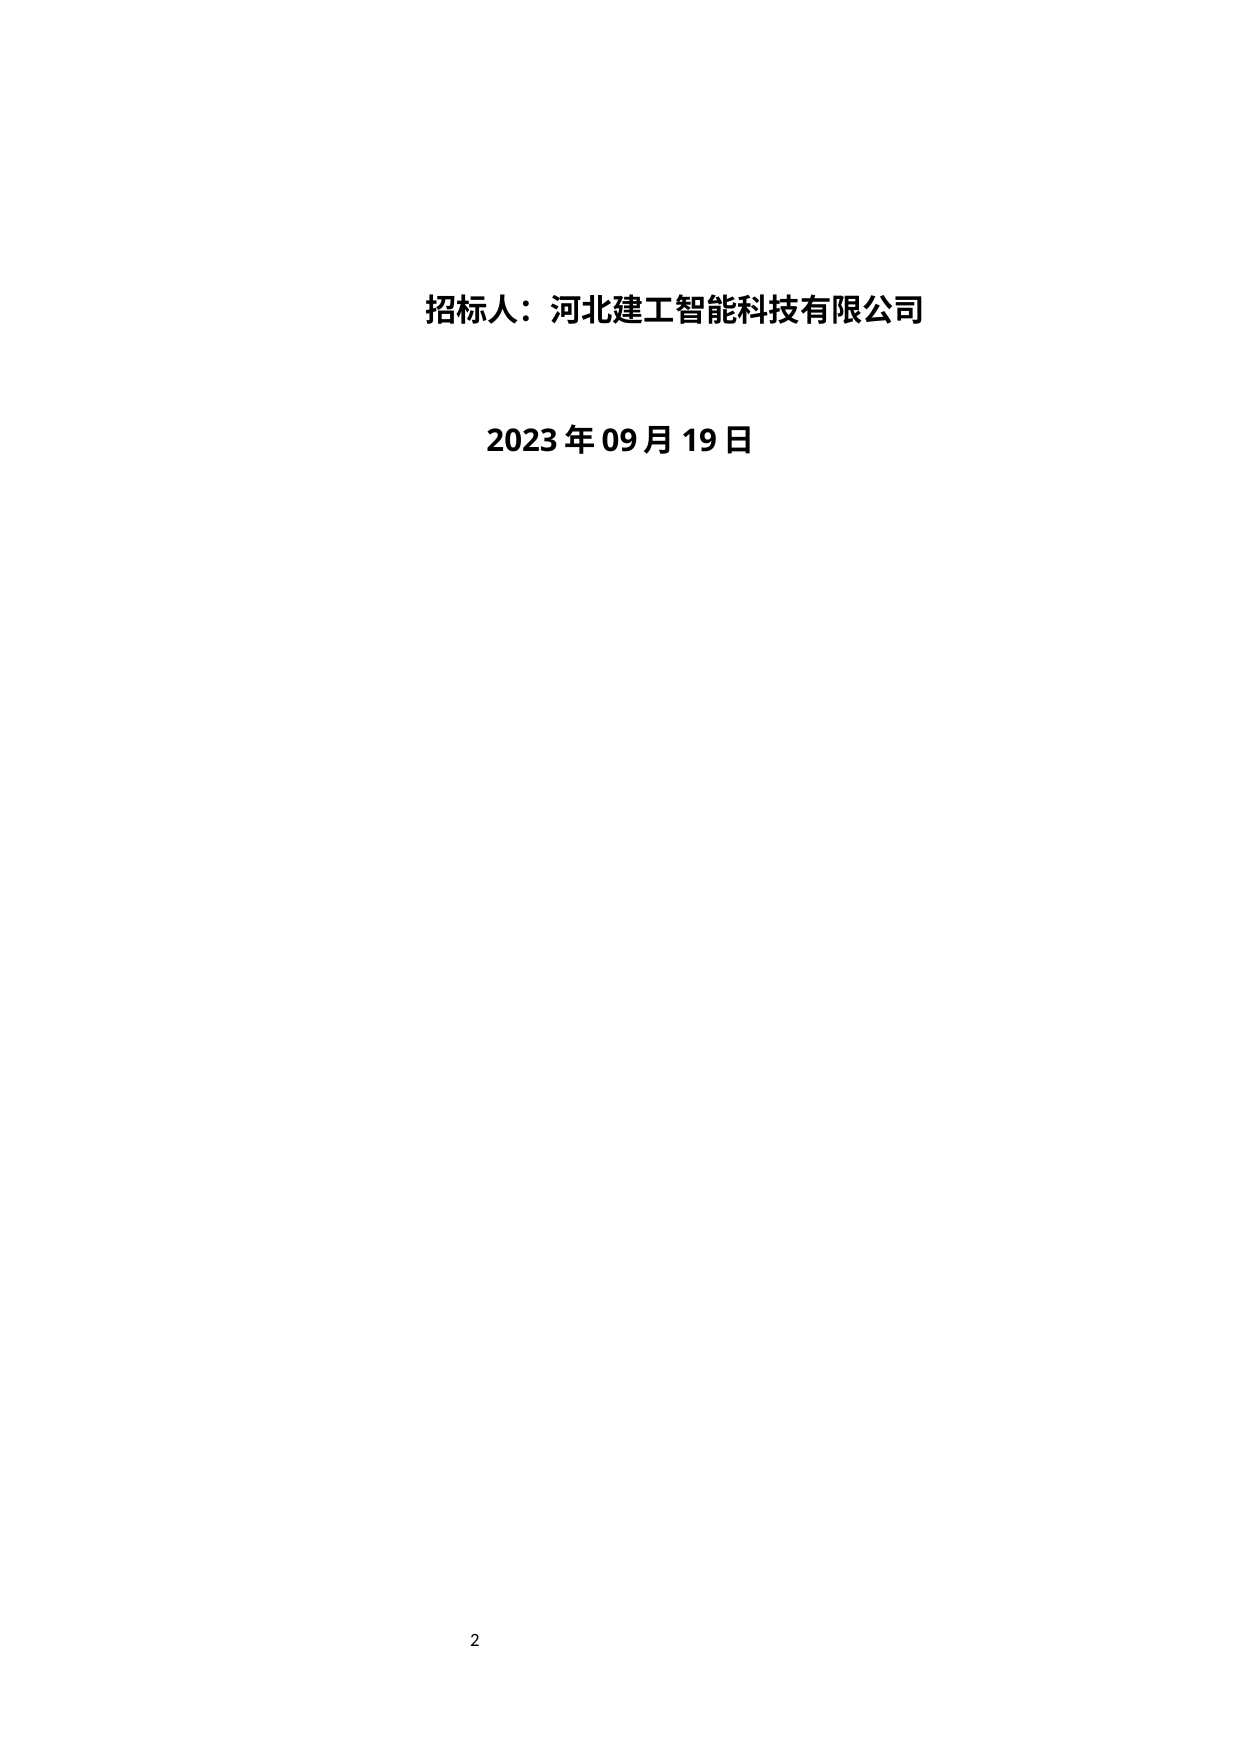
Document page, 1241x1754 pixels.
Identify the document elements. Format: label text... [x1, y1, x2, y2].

text 招标人：河北建工智能科技有限公司 [150, 276, 1090, 341]
text 2023年09月19日 [150, 406, 1090, 471]
